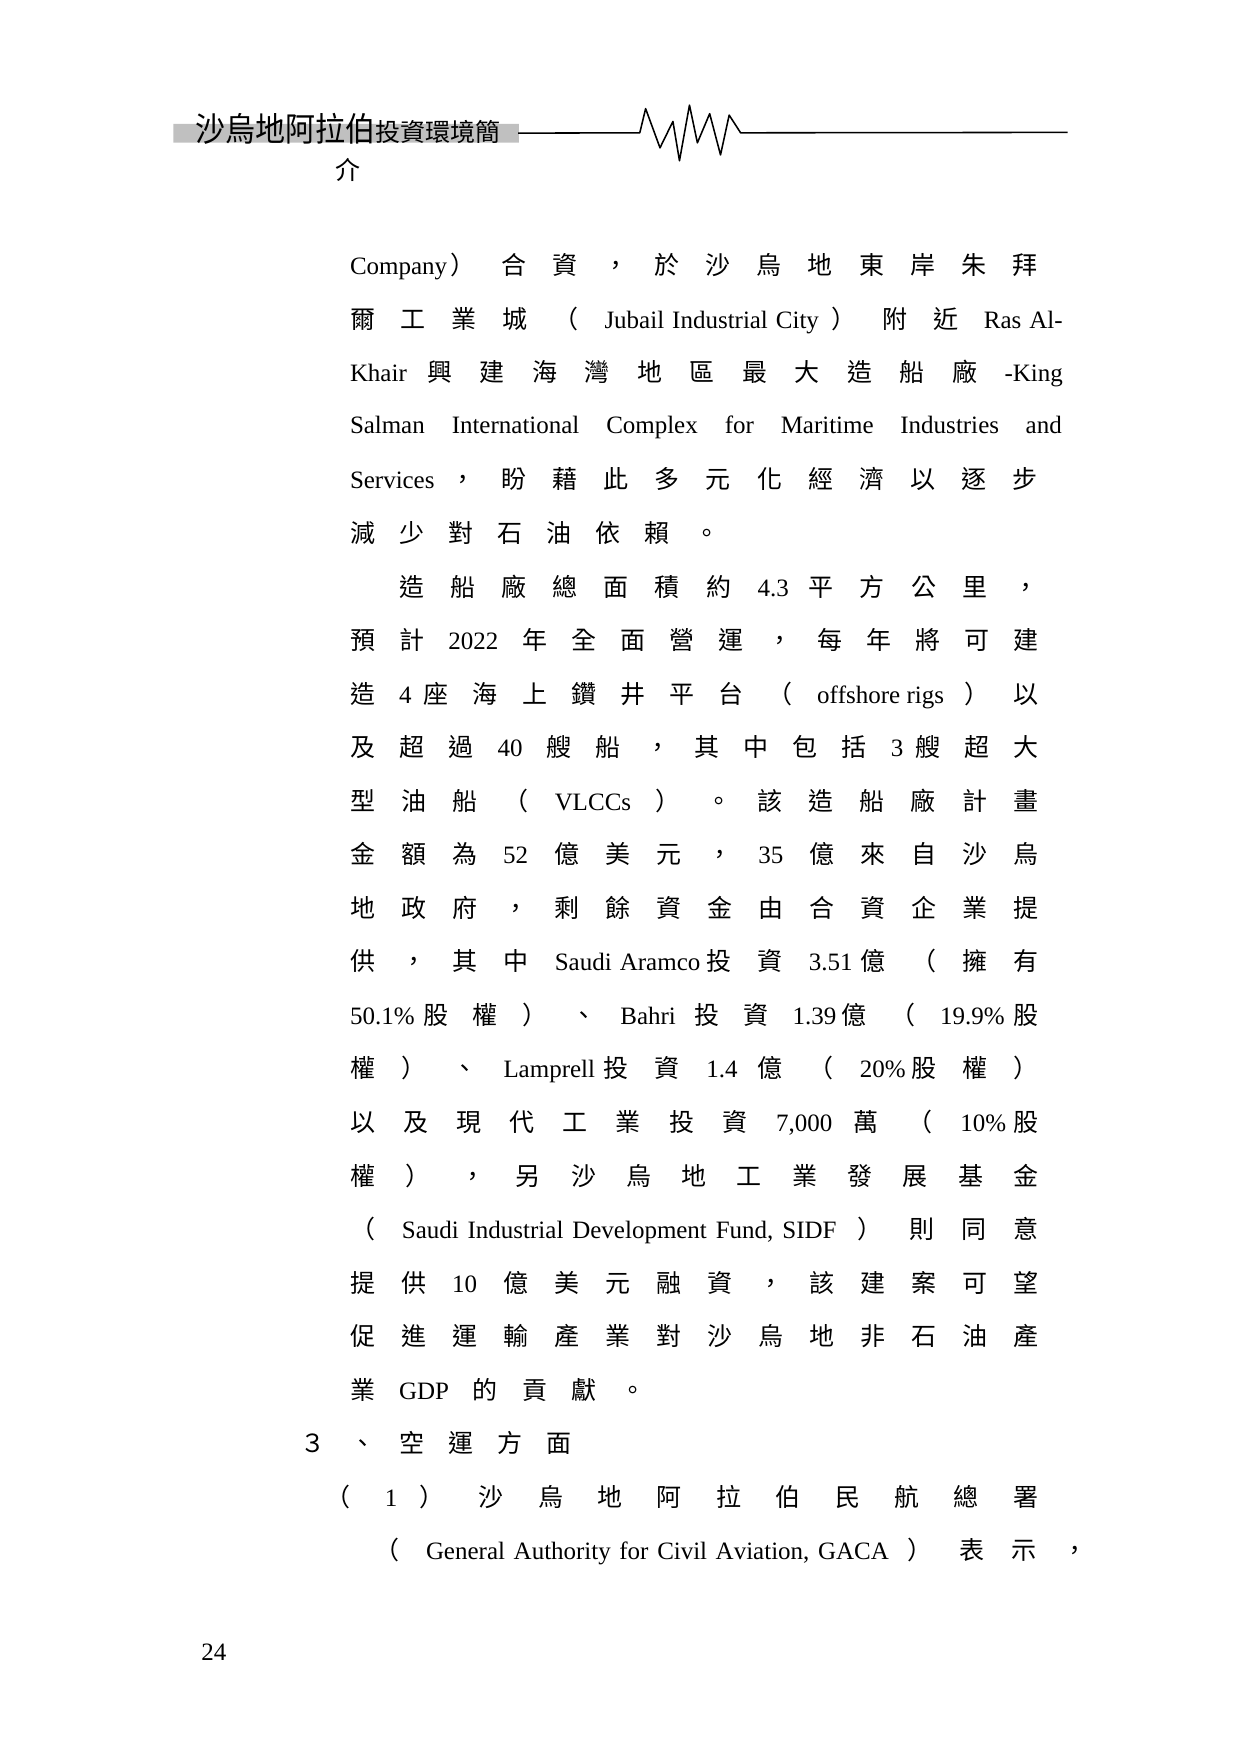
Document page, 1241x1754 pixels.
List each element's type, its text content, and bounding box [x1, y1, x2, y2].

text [325, 237, 1063, 558]
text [301, 1469, 1063, 1576]
text 造船廠總面積約4.3平方公里，預計2022年全面營運，每年將可建造4座海上鑽井平台（offshore rigs）以及超過40艘船，其中包括3艘超大型油船（VLCCs）。該造船廠計畫金額為52億美元，35億來自沙烏地政府，剩餘資金由合資企業提供，其中Saudi Aramco投資3.51億（擁有50.1%股權）、Bahri投資1.39億（19.9%股權）、Lamprell投資1.4億（20%股權）以及現代工業投資7,000萬（10%股權），另沙烏地工業發展基金（Saudi Industrial Development Fund, SIDF）則同意提供10億美元融資，該建案可望促進運輸產業對沙烏地非石油產業GDP的貢獻。 [325, 558, 1063, 1415]
text ３、空運方面 [276, 1415, 1063, 1469]
